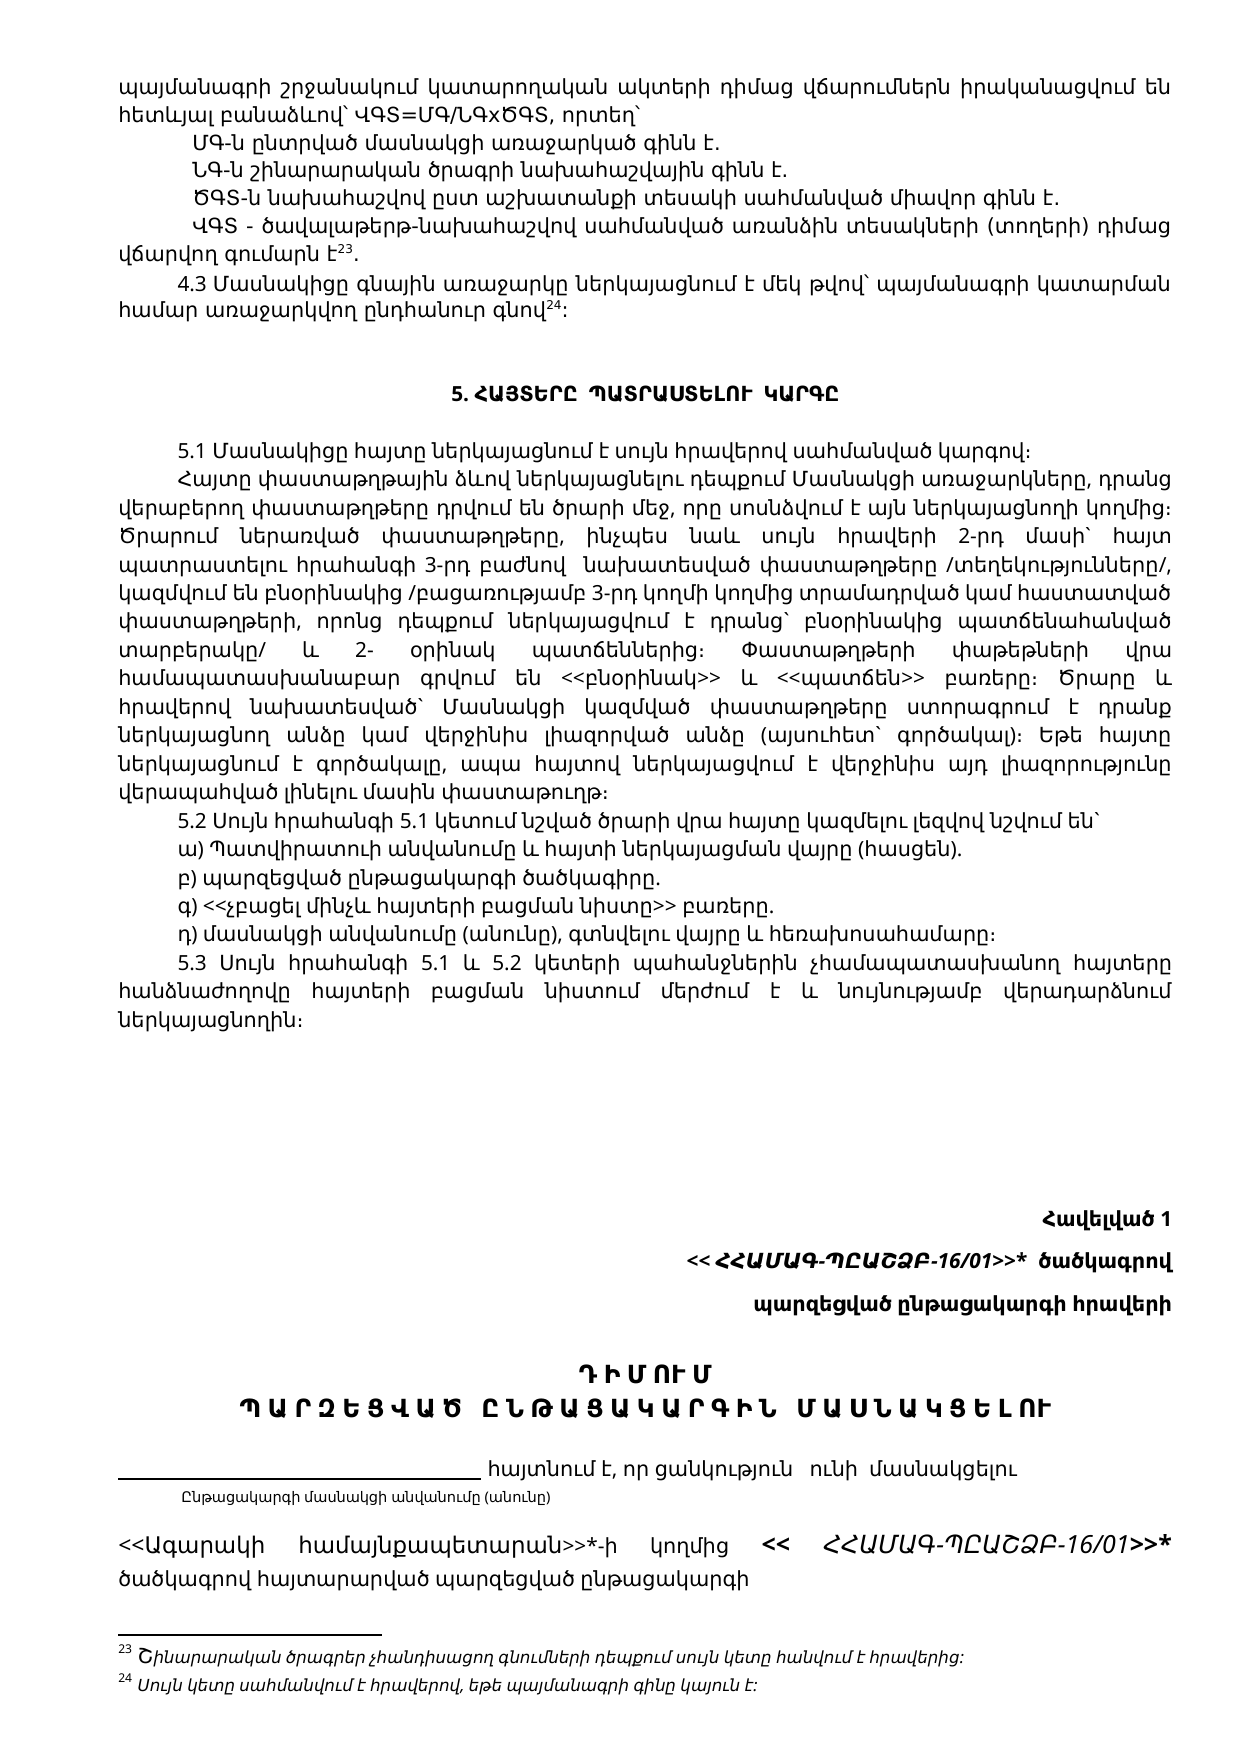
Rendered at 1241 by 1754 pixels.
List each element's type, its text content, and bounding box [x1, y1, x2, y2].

text Դ Ի Մ ՈՒ Մ [118, 1357, 1172, 1391]
text Հայտը փաստաթղթային ձևով ներկայացնելու դեպքում Մասնակցի առաջարկները, դրանց վերաբերող փաստաթղթերը դրվում են ծրարի մեջ, որը սոսնձվում է այն ներկայացնողի կողմից։ Ծրարում ներառված փաստաթղթերը, ինչպես նաև սույն հրավերի 2-րդ մասի` հայտ պատրաստելու հրահանգի 3-րդ բաժնով նախատեսված փաստաթղթերը /տեղեկությունները/, կազմվում են բնօրինակից /բացառությամբ 3-րդ կողմի կողմից տրամադրված կամ հաստատված փաստաթղթերի, որոնց դեպքում ներկայացվում է դրանց` բնօրինակից պատճենահանված տարբերակը/ և 2- օրինակ պատճեններից։ Փաստաթղթերի փաթեթների վրա համապատասխանաբար գրվում են <<բնօրինակ>> և <<պատճեն>> բառերը։ Ծրարը և հրավերով նախատեսված` Մասնակցի կազմված փաստաթղթերը ստորագրում է դրանք ներկայացնող անձը կամ վերջինիս լիազորված անձը (այսուհետ` գործակալ)։ Եթե հայտը ներկայացնում է գործակալը, ապա հայտով ներկայացվում է վերջինիս այդ լիազորությունը վերապահված լինելու մասին փաստաթուղթ։ [118, 464, 1172, 806]
text գ) <<չբացել մինչև հայտերի բացման նիստը>> բառերը. [118, 891, 1172, 919]
text պարզեցված ընթացակարգի հրավերի [118, 1289, 1172, 1317]
text 5. ՀԱՅՏԵՐԸ ՊԱՏՐԱՍՏԵԼՈՒ ԿԱՐԳԸ [118, 379, 1172, 408]
text դ) մասնակցի անվանումը (անունը), գտնվելու վայրը և հեռախոսահամարը։ [118, 919, 1172, 948]
text 4.3 Մասնակիցը գնային առաջարկը ներկայացնում է մեկ թվով՝ պայմանագրի կատարման համար առաջարկվող ընդհանուր գնով: [118, 269, 1172, 322]
text ՆԳ-ն շինարարական ծրագրի նախահաշվային գինն է. [118, 158, 1172, 183]
text <<Ագարակի համայնքապետարան>>*-ի կողմից << ՀՀԱՄԱԳ-ՊԸԱՇՁԲ-16/01>>* ծածկագրով հայտարարված պարզեցված ընթացակարգի [118, 1526, 1172, 1593]
text ա) Պատվիրատուի անվանումը և հայտի ներկայացման վայրը (հասցեն). [118, 834, 1172, 863]
text 5.2 Սույն հրահանգի 5.1 կետում նշված ծրարի վրա հայտը կազմելու լեզվով նշվում են` [118, 806, 1172, 834]
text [118, 75, 1172, 127]
subtitle Պ Ա Ր Զ Ե Ց Վ Ա Ծ Ը Ն Թ Ա Ց Ա Կ Ա Ր Գ Ի Ն Մ Ա Ս Ն Ա Կ Ց Ե Լ ՈՒ [118, 1391, 1172, 1425]
text ՎԳՏ - ծավալաթերթ-նախահաշվով սահմանված առանձին տեսակների (տողերի) դիմաց վճարվող գումարն է. [118, 214, 1172, 266]
text 5.1 Մասնակիցը հայտը ներկայացնում է սույն հրավերով սահմանված կարգով։ [118, 436, 1172, 464]
text << ՀՀԱՄԱԳ-ՊԸԱՇՁԲ-16/01>>* ծածկագրով [118, 1246, 1172, 1275]
text հայտնում է, որ ցանկություն ունի մասնակցելու [118, 1454, 1172, 1482]
text Հավելված 1 [118, 1204, 1172, 1232]
text ԾԳՏ-ն նախահաշվով ըստ աշխատանքի տեսակի սահմանված միավոր գինն է. [118, 186, 1172, 210]
text ՄԳ-ն ընտրված մասնակցի առաջարկած գինն է. [118, 131, 1172, 155]
text Ընթացակարգի մասնակցի անվանումը (անունը) [118, 1487, 1172, 1521]
text բ) պարզեցված ընթացակարգի ծածկագիրը. [118, 863, 1172, 891]
text 5.3 Սույն հրահանգի 5.1 և 5.2 կետերի պահանջներին չհամապատասխանող հայտերը հանձնաժողովը հայտերի բացման նիստում մերժում է և նույնությամբ վերադարձնում ներկայացնողին։ [118, 948, 1172, 1033]
